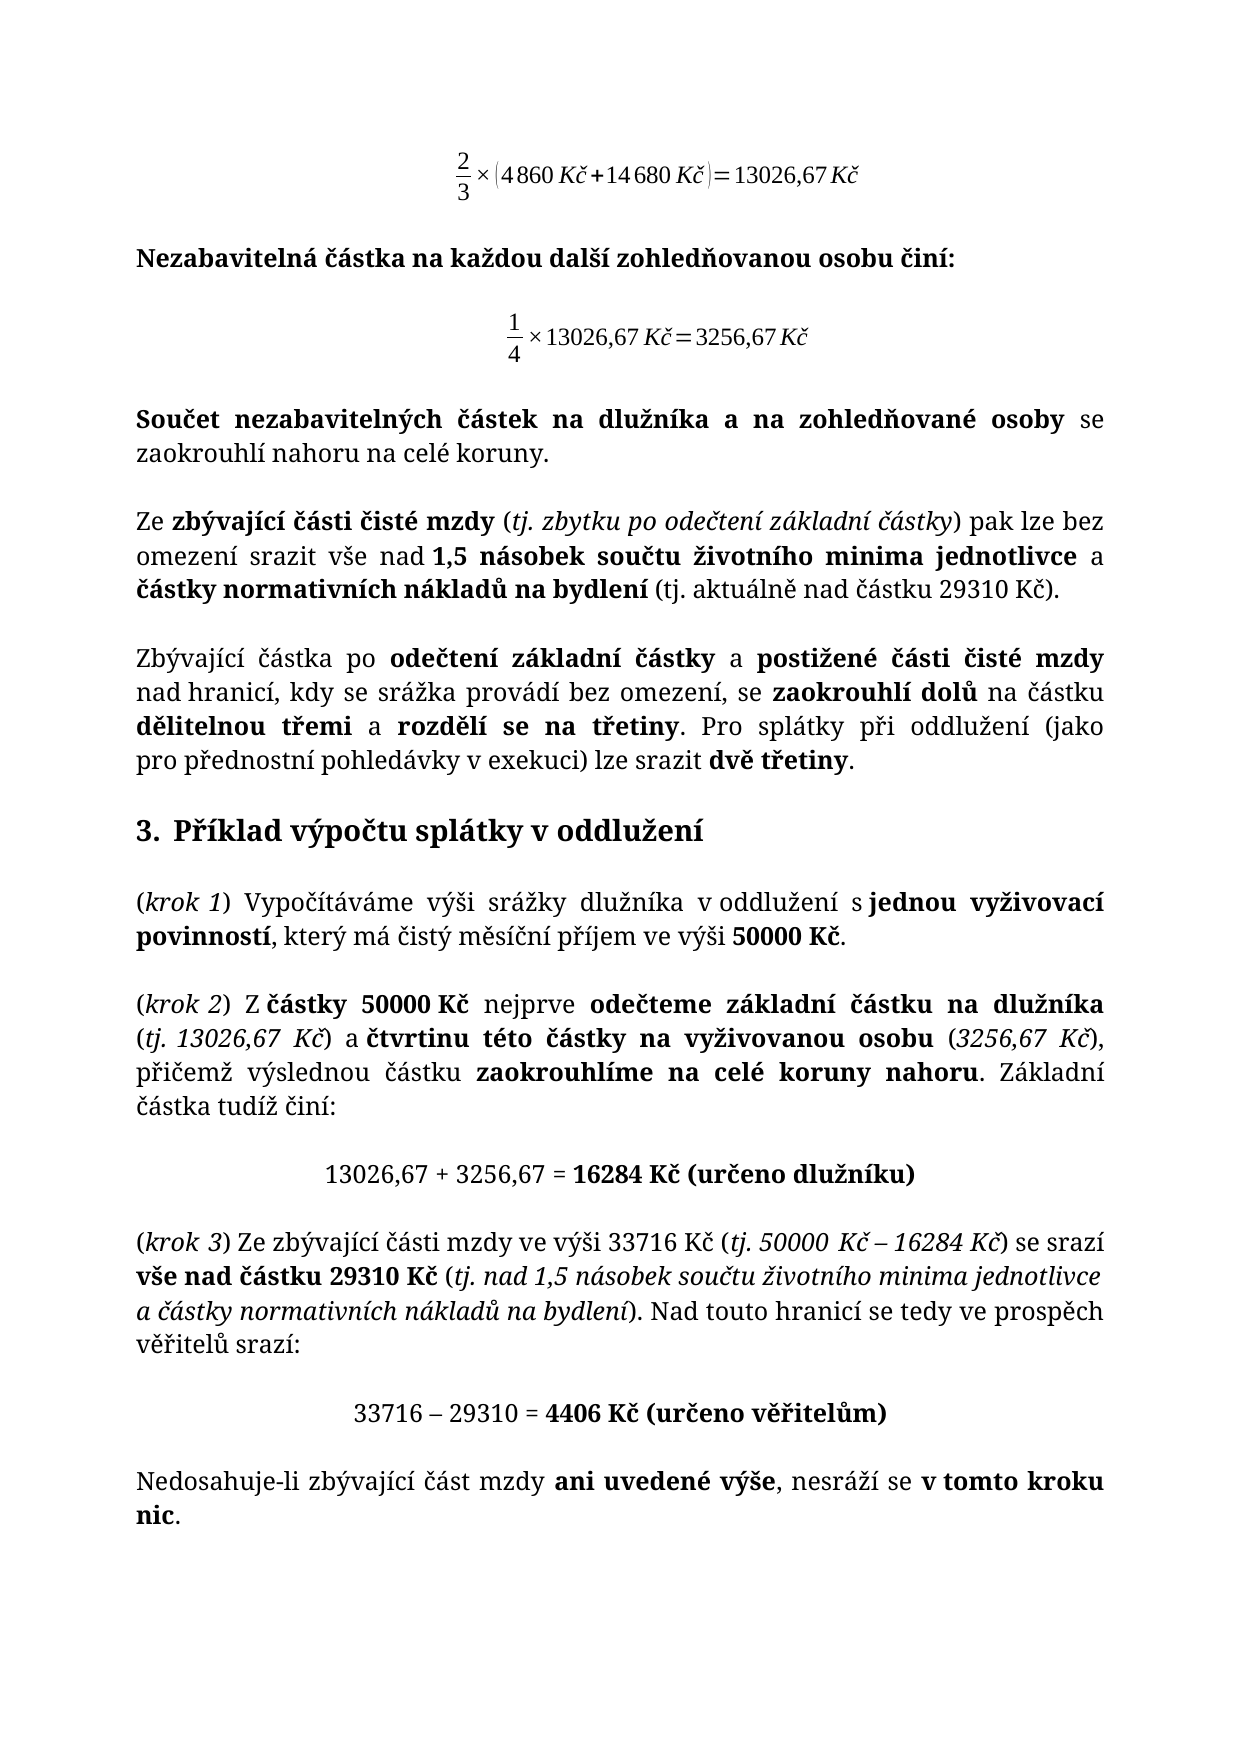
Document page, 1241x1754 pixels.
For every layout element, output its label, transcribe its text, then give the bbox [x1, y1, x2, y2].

text (krok 1) Vypočítáváme výši srážky dlužníka v oddlužení s jednou vyživovací povinností, který má čistý měsíční příjem ve výši 50000 Kč. [136, 884, 1104, 952]
text 13026,67 + 3256,67 = 16284 Kč (určeno dlužníku) [136, 1157, 1104, 1191]
text (krok 2) Z částky 50000 Kč nejprve odečteme základní částku na dlužníka (tj. 13026,67 Kč) a čtvrtinu této částky na vyživovanou osobu (3256,67 Kč), přičemž výslednou částku zaokrouhlíme na celé koruny nahoru. Základní částka tudíž činí: [136, 987, 1104, 1123]
text Zbývající částka po odečtení základní částky a postižené části čisté mzdy nad hranicí, kdy se srážka provádí bez omezení, se zaokrouhlí dolů na částku dělitelnou třemi a rozdělí se na třetiny. Pro splátky při oddlužení (jako pro přednostní pohledávky v exekuci) lze srazit dvě třetiny. [136, 640, 1104, 777]
subtitle Příklad výpočtu splátky v oddlužení [136, 811, 1104, 850]
text 33716 – 29310 = 4406 Kč (určeno věřitelům) [136, 1395, 1104, 1429]
text Ze zbývající části čisté mzdy (tj. zbytku po odečtení základní částky) pak lze bez omezení srazit vše nad 1,5 násobek součtu životního minima jednotlivce a částky normativních nákladů na bydlení (tj. aktuálně nad částku 29310 Kč). [136, 504, 1104, 606]
text Nedosahuje-li zbývající část mzdy ani uvedené výše, nesráží se v tomto kroku nic. [136, 1463, 1104, 1532]
text Nezabavitelná částka na každou další zohledňovanou osobu činí: [136, 241, 1104, 275]
text Součet nezabavitelných částek na dlužníka a na zohledňované osoby se zaokrouhlí nahoru na celé koruny. [136, 402, 1104, 470]
text (krok 3) Ze zbývající části mzdy ve výši 33716 Kč (tj. 50000 Kč – 16284 Kč) se srazí vše nad částku 29310 Kč (tj. nad 1,5 násobek součtu životního minima jednotlivce a částky normativních nákladů na bydlení). Nad touto hranicí se tedy ve prospěch věřitelů srazí: [136, 1225, 1104, 1361]
